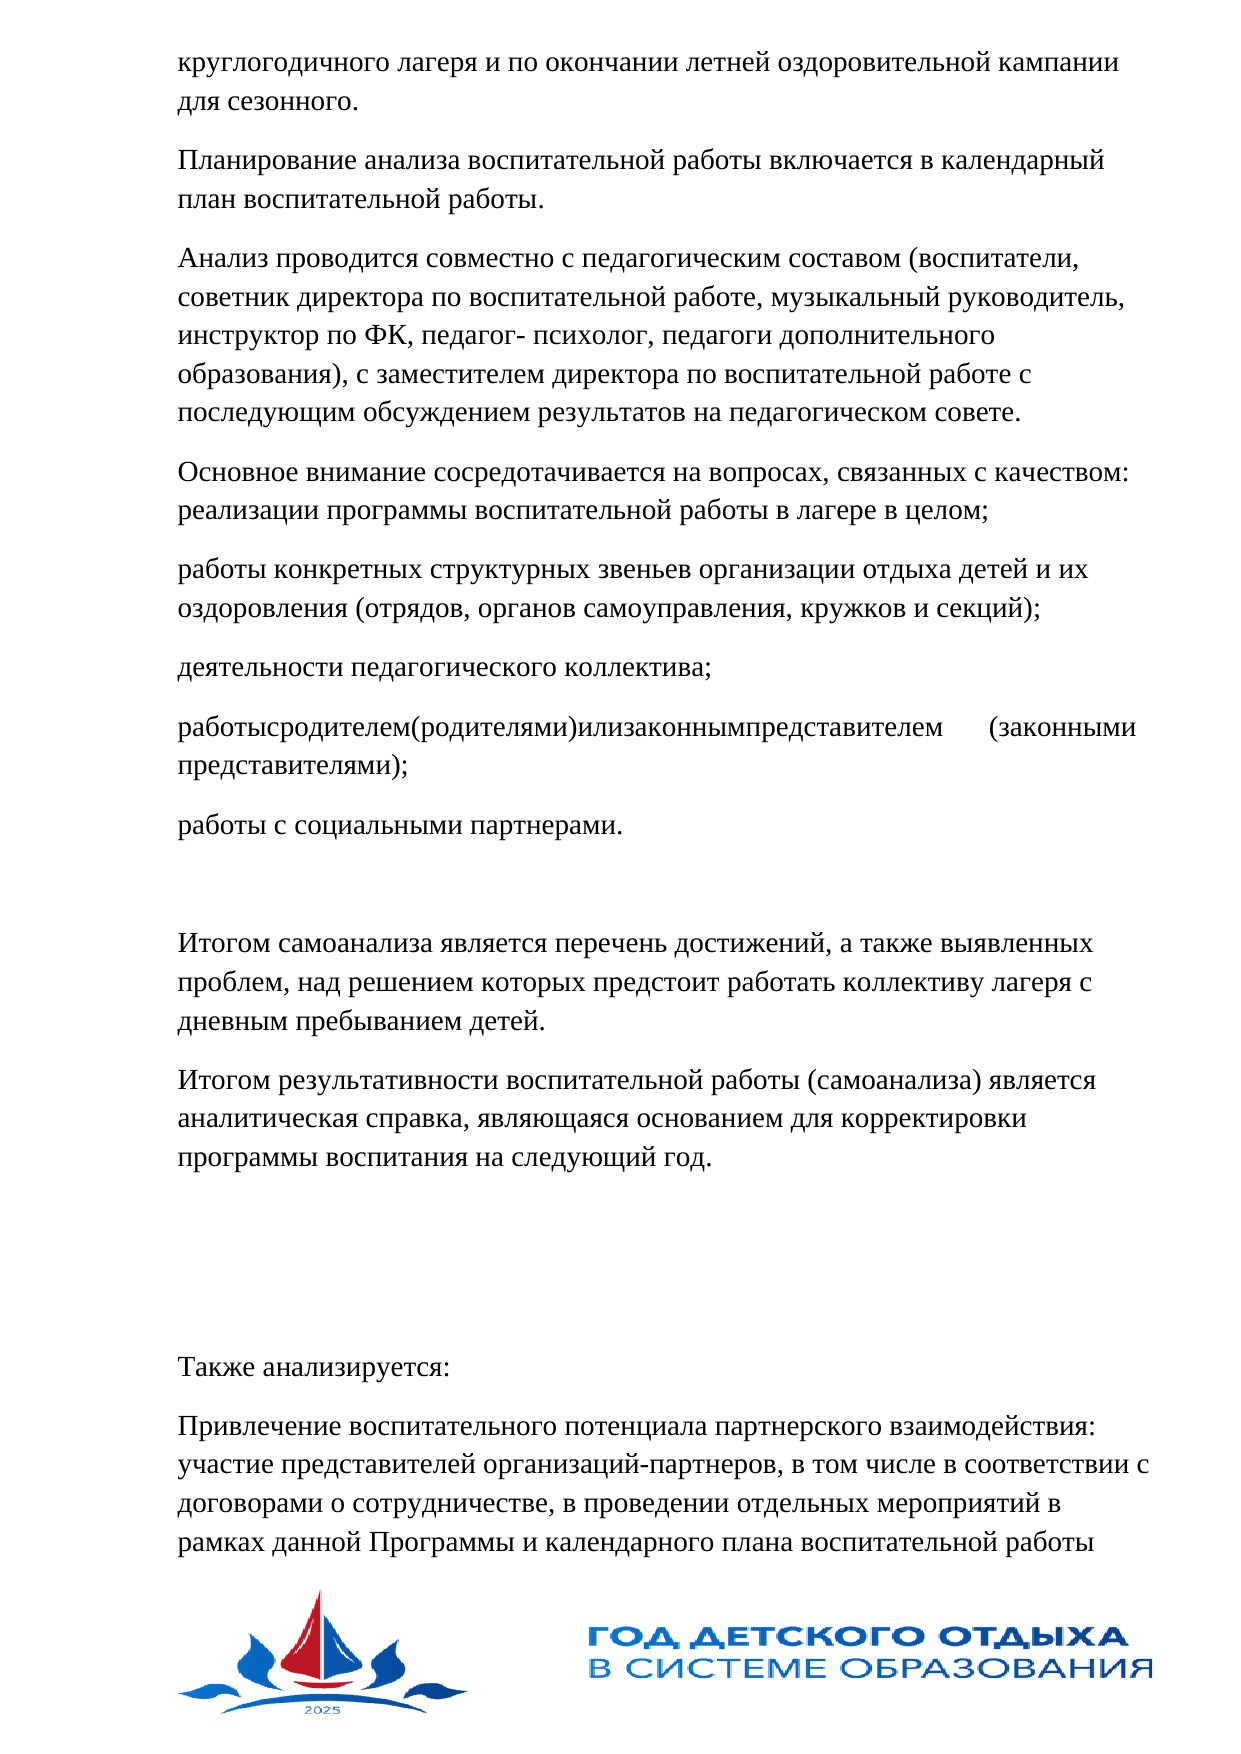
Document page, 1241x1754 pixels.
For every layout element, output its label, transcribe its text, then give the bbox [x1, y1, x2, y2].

text Анализ проводится совместно с педагогическим составом (воспитатели, советник директора по воспитательной работе, музыкальный руководитель, инструктор по ФК, педагог- психолог, педагоги дополнительного образования), с заместителем директора по воспитательной работе с последующим обсуждением результатов на педагогическом совете. [177, 240, 1152, 428]
text работы с социальными партнерами. [177, 807, 1152, 840]
text работы конкретных структурных звеньев организации отдыха детей и их оздоровления (отрядов, органов самоуправления, кружков и секций); [177, 552, 1152, 624]
text Итогом самоанализа является перечень достижений, а также выявленных проблем, над решением которых предстоит работать коллективу лагеря с дневным пребыванием детей. [177, 926, 1152, 1036]
text работысродителем(родителями)илизаконнымпредставителем (законными представителями); [177, 709, 1152, 781]
picture [177, 1589, 1153, 1714]
text Итогом результативности воспитательной работы (самоанализа) является аналитическая справка, являющаяся основанием для корректировки программы воспитания на следующий год. [177, 1062, 1152, 1205]
text деятельности педагогического коллектива; [177, 649, 1152, 683]
text Планирование анализа воспитательной работы включается в календарный план воспитательной работы. [177, 142, 1152, 214]
text Также анализируется: [177, 1349, 1152, 1382]
text Основное внимание сосредотачивается на вопросах, связанных с качеством: реализации программы воспитательной работы в лагере в целом; [177, 454, 1152, 526]
